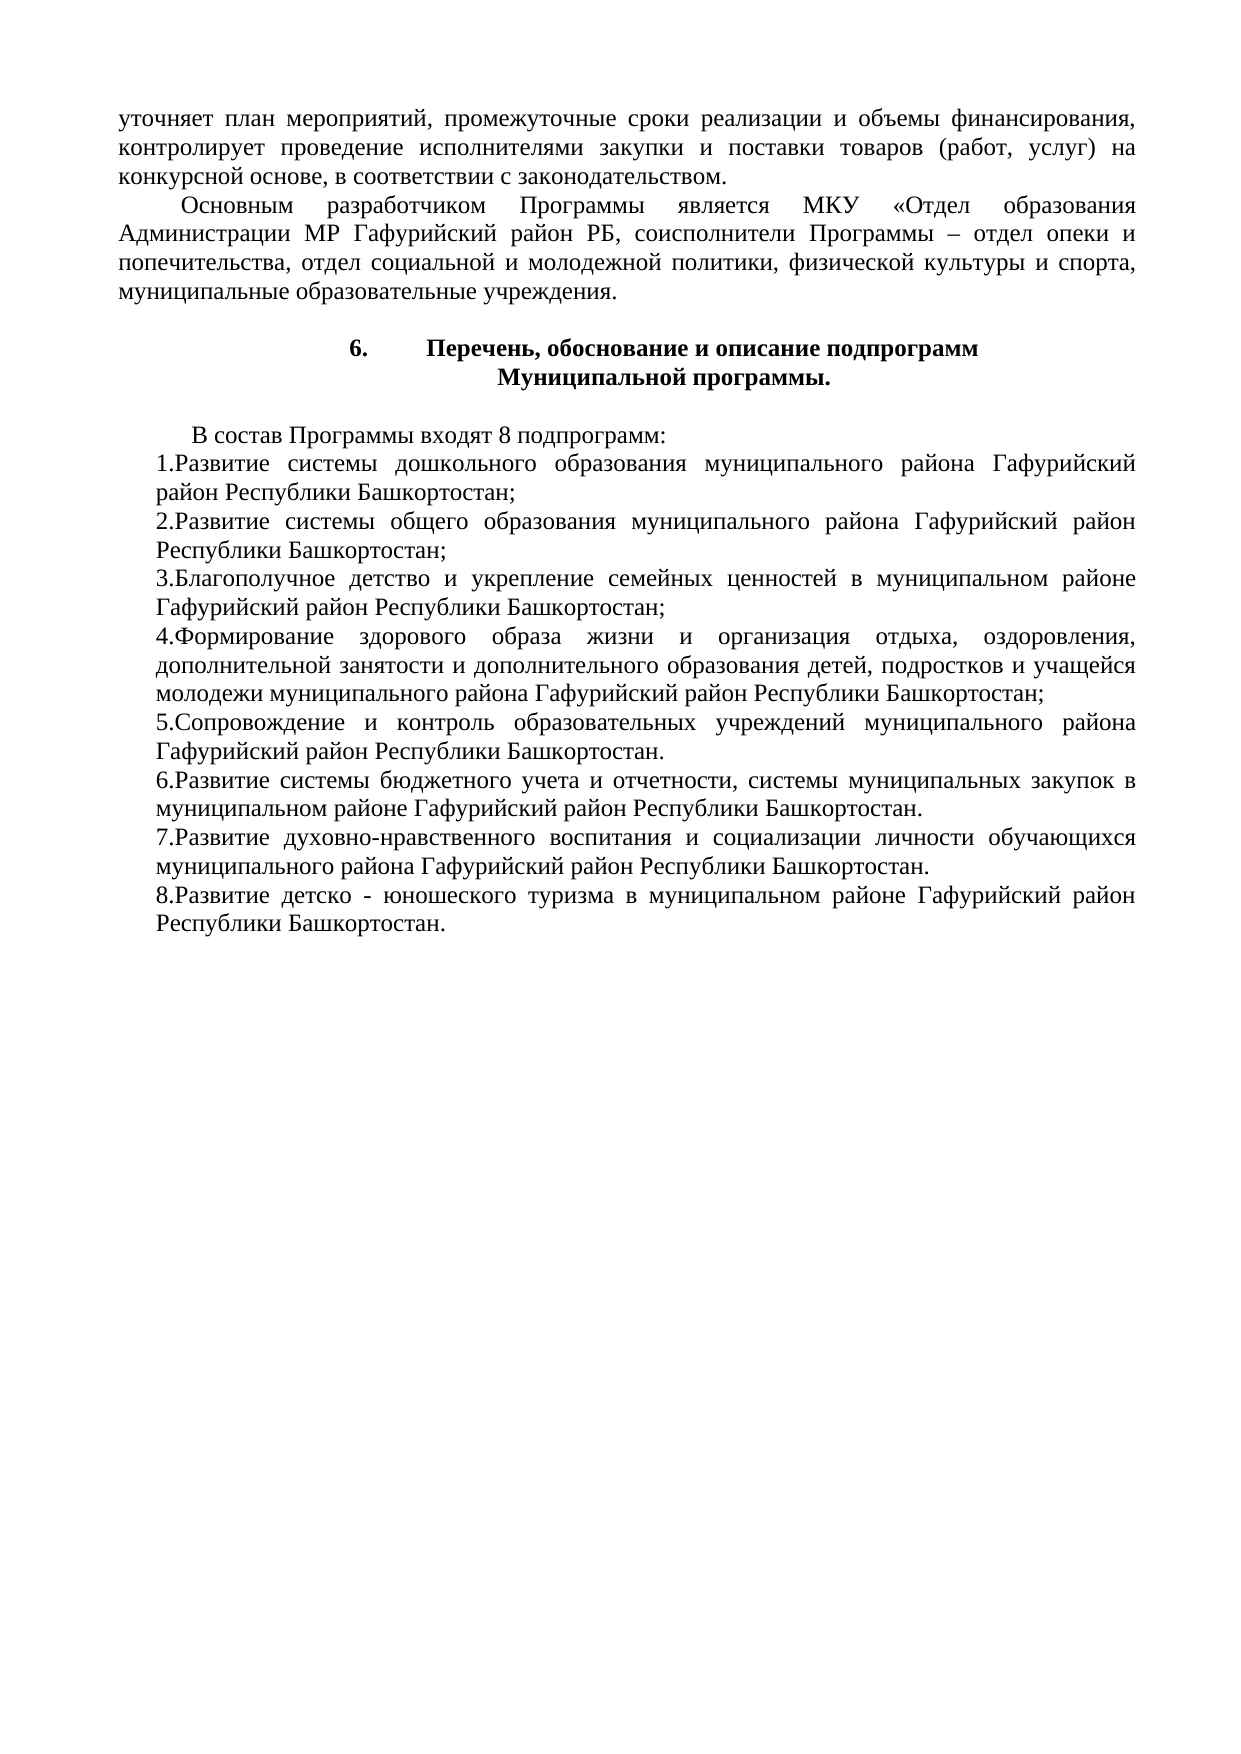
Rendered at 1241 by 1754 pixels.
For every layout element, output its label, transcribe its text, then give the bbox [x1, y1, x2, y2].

text В состав Программы входят 8 подпрограмм: [118, 420, 1137, 448]
text 2.Развитие системы общего образования муниципального района Гафурийский район Республики Башкортостан; [156, 506, 1137, 563]
text 4.Формирование здорового образа жизни и организация отдыха, оздоровления, дополнительной занятости и дополнительного образования детей, подростков и учащейся молодежи муниципального района Гафурийский район Республики Башкортостан; [156, 621, 1137, 707]
text 3.Благополучное детство и укрепление семейных ценностей в муниципальном районе Гафурийский район Республики Башкортостан; [156, 563, 1137, 621]
text 1.Развитие системы дошкольного образования муниципального района Гафурийский район Республики Башкортостан; [156, 448, 1137, 506]
text 5.Сопровождение и контроль образовательных учреждений муниципального района Гафурийский район Республики Башкортостан. [156, 707, 1137, 765]
text 6. Перечень, обоснование и описание подпрограмм [118, 333, 1137, 362]
text 7.Развитие духовно-нравственного воспитания и социализации личности обучающихся муниципального района Гафурийский район Республики Башкортостан. [156, 822, 1137, 880]
text 6.Развитие системы бюджетного учета и отчетности, системы муниципальных закупок в муниципальном районе Гафурийский район Республики Башкортостан. [156, 765, 1137, 822]
text Основным разработчиком Программы является МКУ «Отдел образования Администрации МР Гафурийский район РБ, соисполнители Программы – отдел опеки и попечительства, отдел социальной и молодежной политики, физической культуры и спорта, муниципальные образовательные учреждения. [118, 190, 1137, 305]
text Муниципальной программы. [118, 362, 1137, 391]
text 8.Развитие детско - юношеского туризма в муниципальном районе Гафурийский район Республики Башкортостан. [156, 880, 1137, 937]
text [118, 103, 1137, 190]
